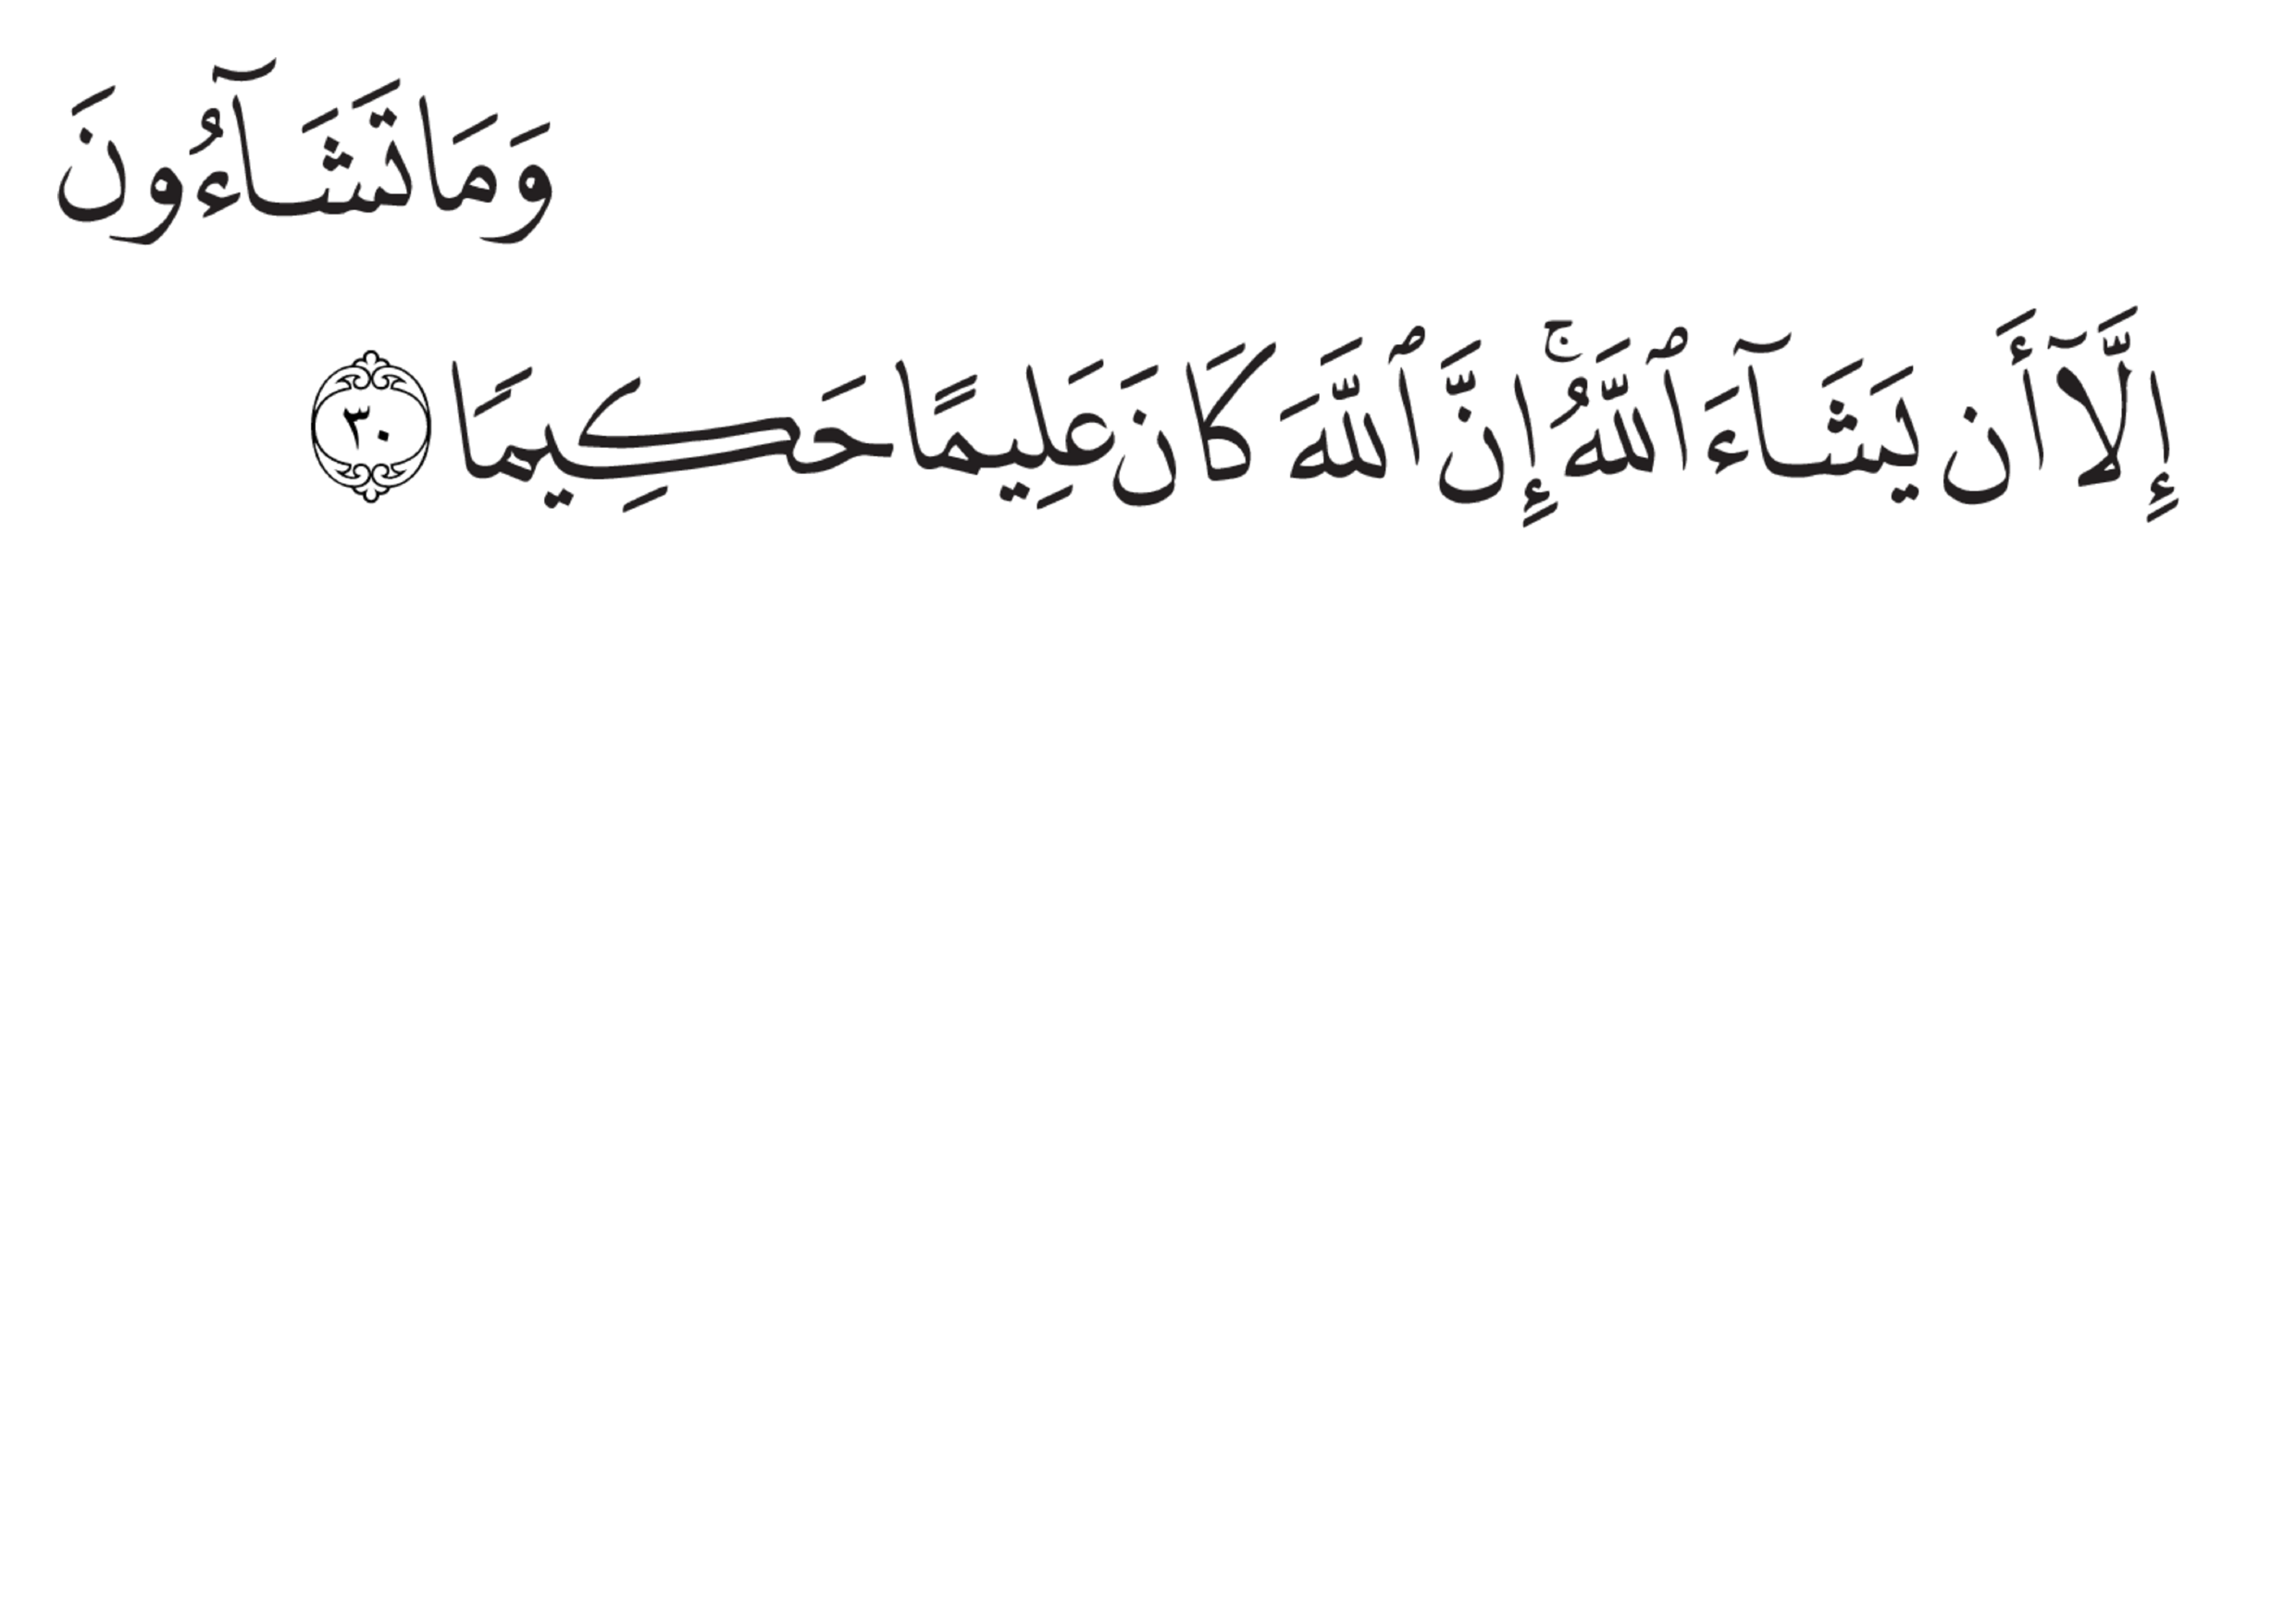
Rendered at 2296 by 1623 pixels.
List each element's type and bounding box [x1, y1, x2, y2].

picture [57, 57, 2179, 528]
